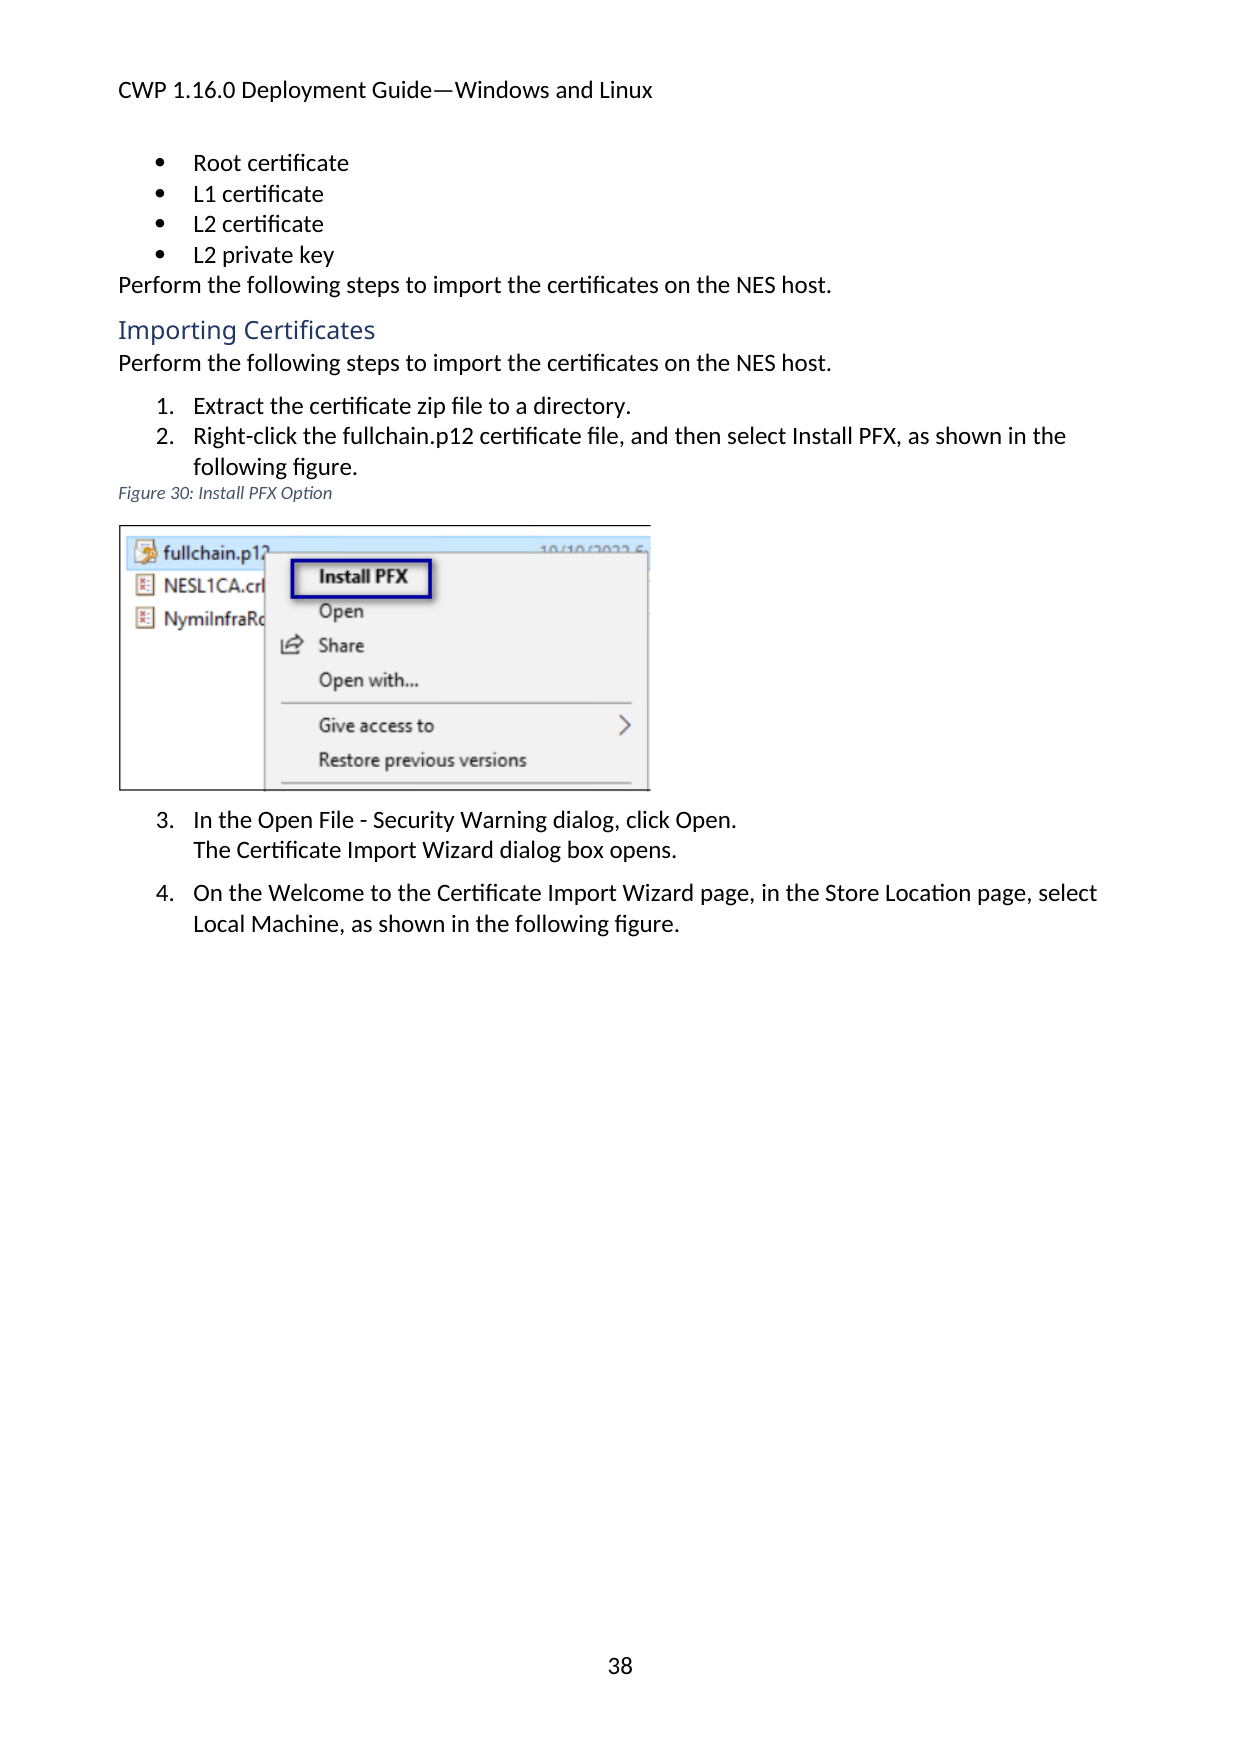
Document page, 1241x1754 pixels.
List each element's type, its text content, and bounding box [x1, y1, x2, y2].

list Right-click the fullchain.p12 certificate file, and then select Install PFX, as shown in the following figure. [156, 420, 1122, 481]
list On the Welcome to the Certificate Import Wizard page, in the Store Location page, select Local Machine, as shown in the following figure. [156, 877, 1122, 938]
list L2 certificate [156, 209, 1122, 239]
list In the Open File - Security Warning dialog, click Open. [156, 804, 1122, 834]
subtitle Importing Certificates [118, 313, 1122, 347]
text Perform the following steps to import the certificates on the NES host. [118, 270, 1122, 300]
picture [118, 525, 651, 792]
list L2 private key [156, 239, 1122, 270]
text The Certificate Import Wizard dialog box opens. [193, 834, 1122, 865]
text Figure 30: Install PFX Option [118, 481, 1122, 504]
text Perform the following steps to import the certificates on the NES host. [118, 347, 1122, 377]
list L1 certificate [156, 178, 1122, 209]
list Root certificate [156, 148, 1122, 178]
list Extract the certificate zip file to a directory. [156, 390, 1122, 420]
